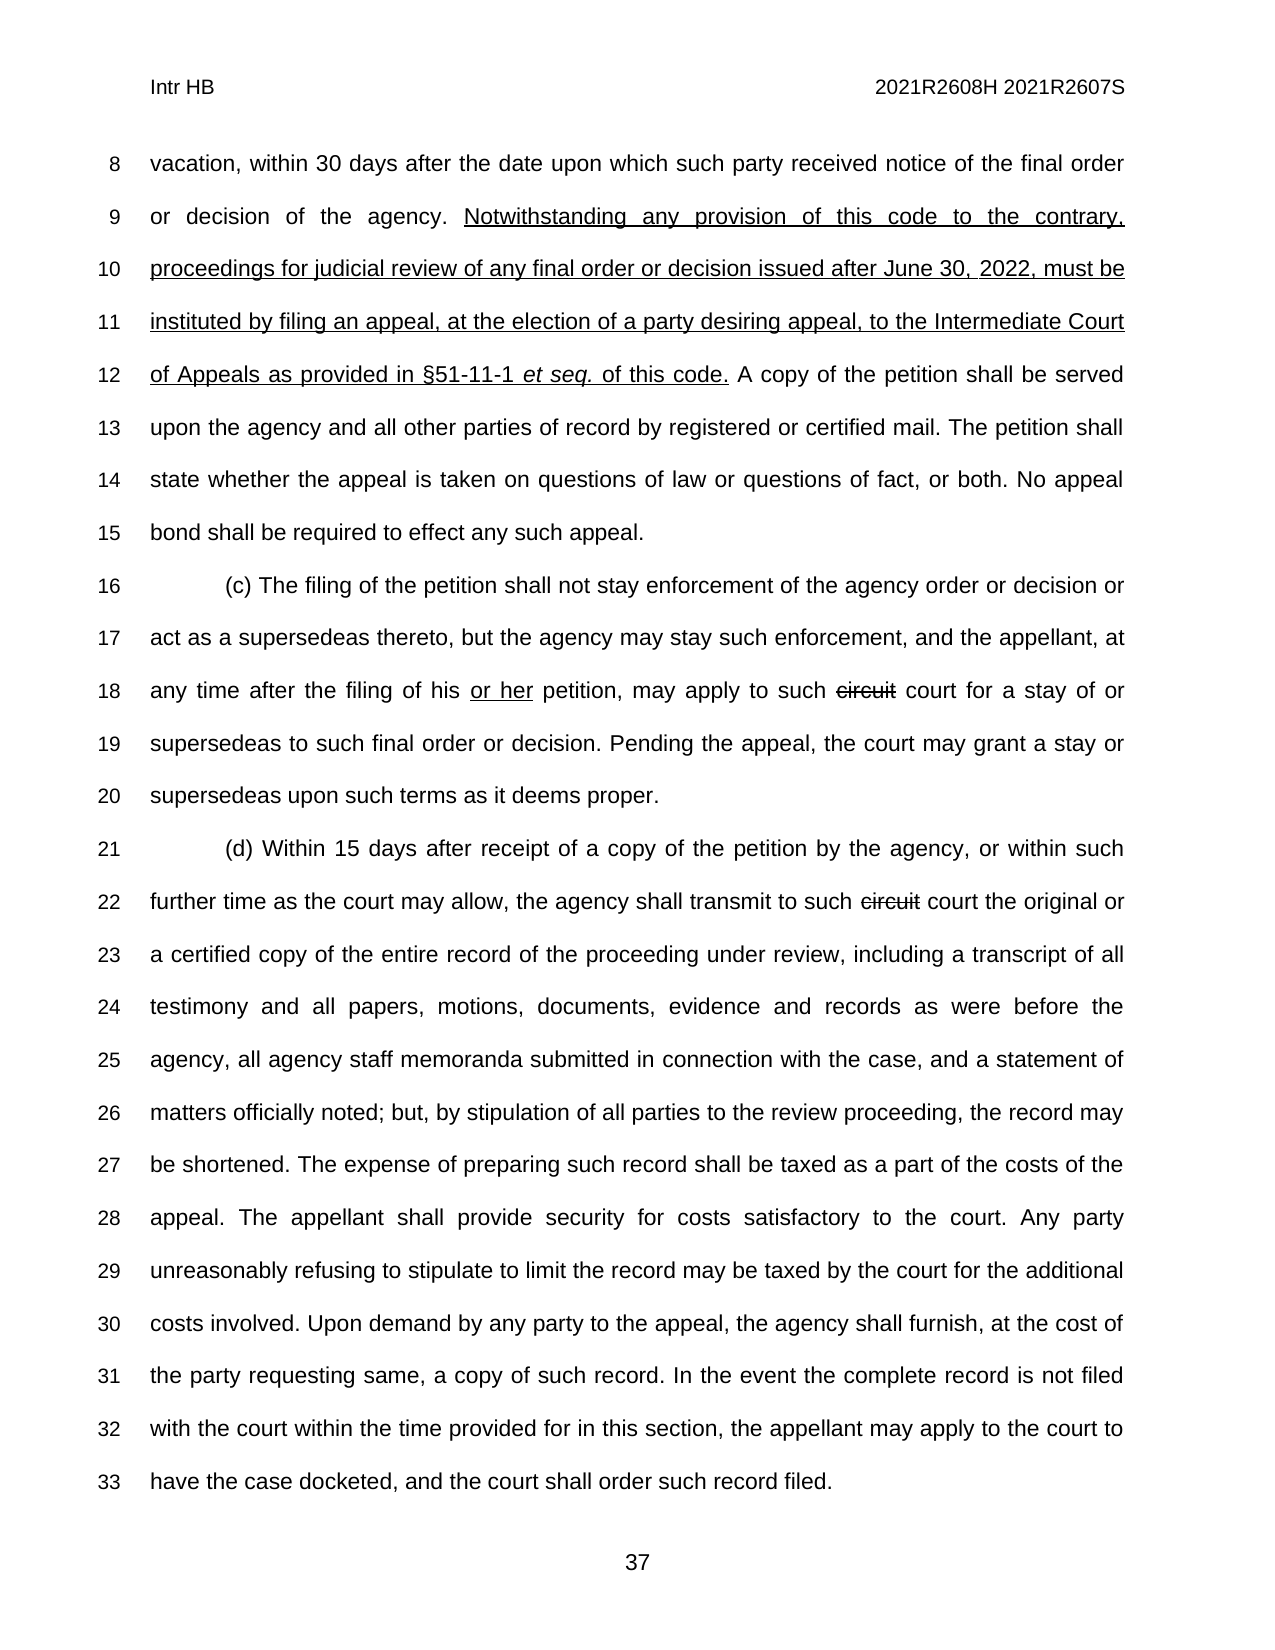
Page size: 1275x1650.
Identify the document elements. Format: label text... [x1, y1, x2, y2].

text (c) The filing of the petition shall not stay enforcement of the agency order or decision or act as a supersedeas thereto, but the agency may stay such enforcement, and the appellant, at any time after the filing of his or her petition, may apply to such circuit court for a stay of or supersedeas to such final order or decision. Pending the appeal, the court may grant a stay or supersedeas upon such terms as it deems proper. [150, 572, 1125, 809]
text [150, 150, 1125, 331]
text (d) Within 15 days after receipt of a copy of the petition by the agency, or within such further time as the court may allow, the agency shall transmit to such circuit court the original or a certified copy of the entire record of the proceeding under review, including a transcript of all testimony and all papers, motions, documents, evidence and records as were before the agency, all agency staff memoranda submitted in connection with the case, and a statement of matters officially noted; but, by stipulation of all parties to the review proceeding, the record may be shortened. The expense of preparing such record shall be taxed as a part of the costs of the appeal. The appellant shall provide security for costs satisfactory to the court. Any party unreasonably refusing to stipulate to limit the record may be taxed by the court for the additional costs involved. Upon demand by any party to the appeal, the agency shall furnish, at the cost of the party requesting same, a copy of such record. In the event the complete record is not filed with the court within the time provided for in this section, the appellant may apply to the court to have the case docketed, and the court shall order such record filed. [150, 835, 1125, 1494]
